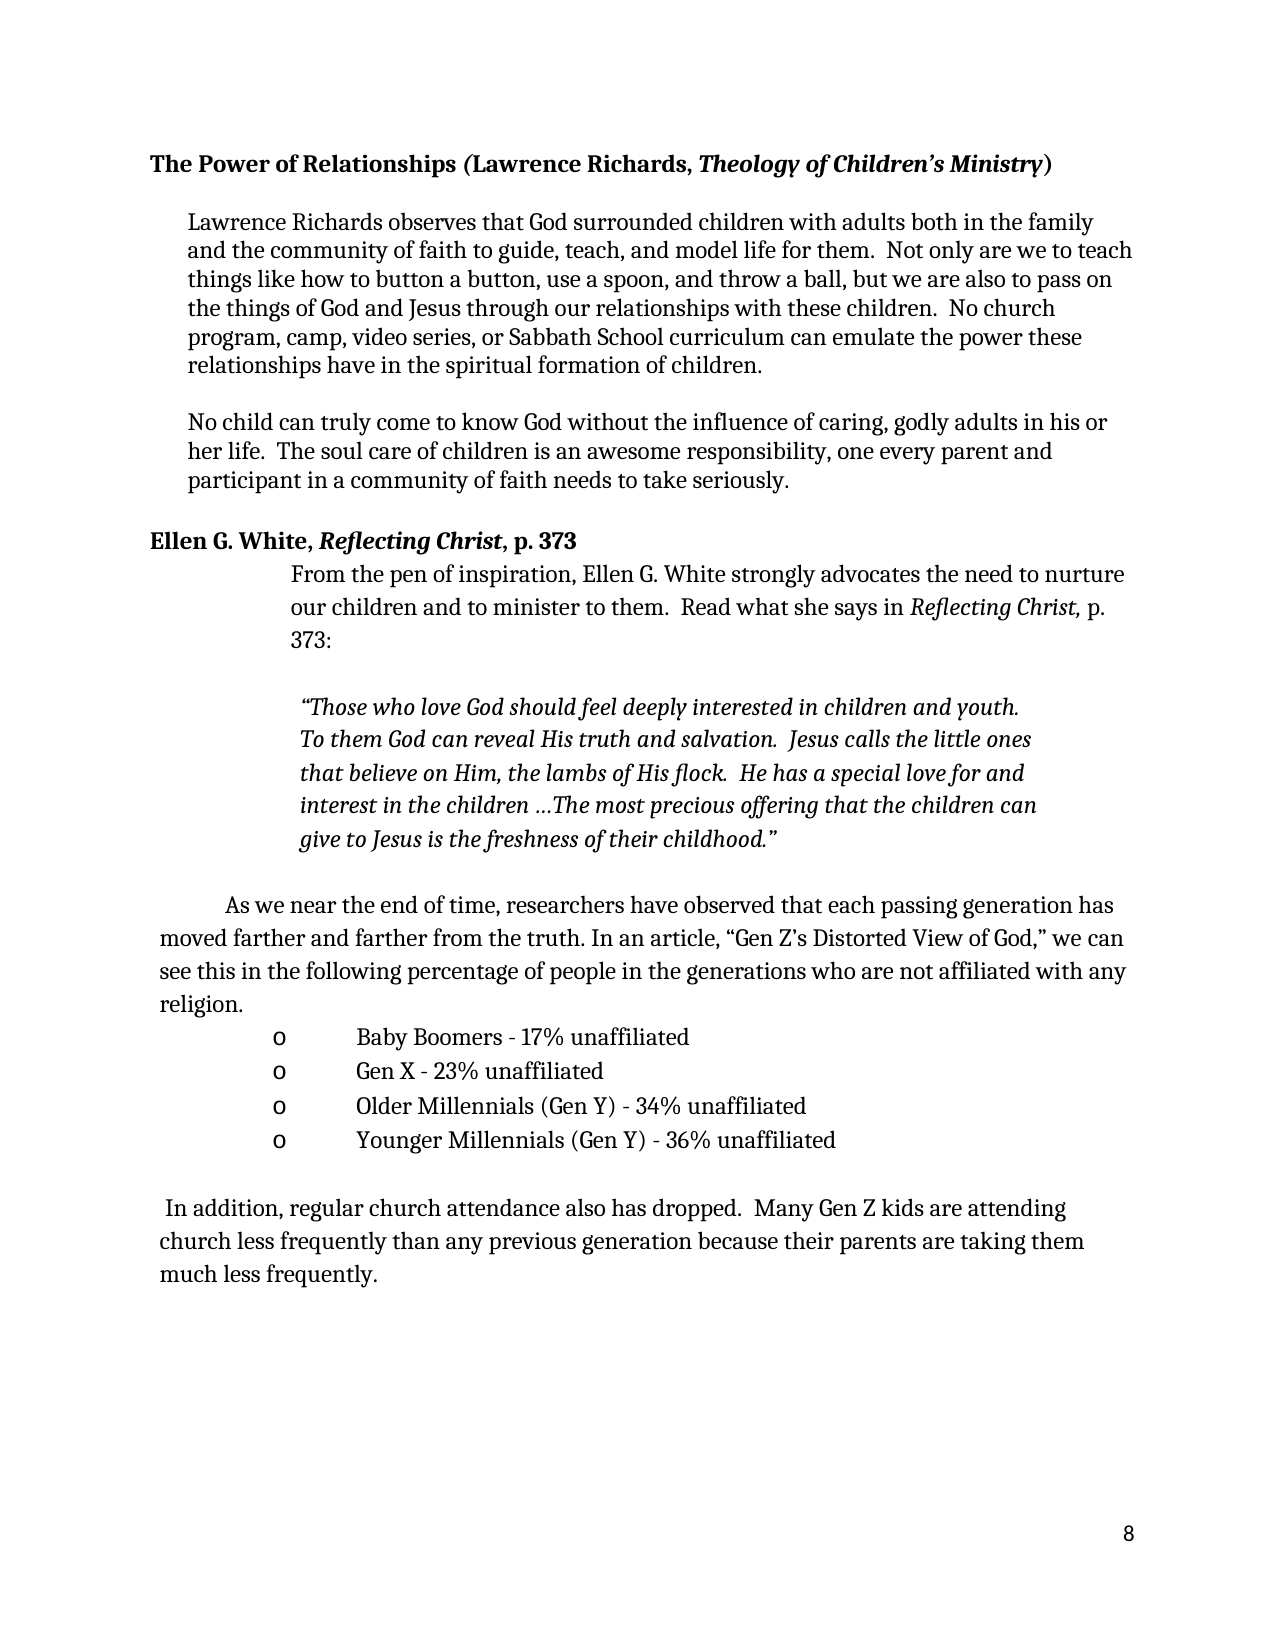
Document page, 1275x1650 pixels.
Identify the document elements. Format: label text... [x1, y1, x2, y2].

list The Power of Relationships (Lawrence Richards, Theology of Children’s Ministry) [150, 150, 1134, 179]
list “Those who love God should feel deeply interested in children and youth. [150, 692, 1134, 721]
list To them God can reveal His truth and salvation. Jesus calls the little ones [150, 725, 1134, 754]
list Ellen G. White, Reflecting Christ, p. 373 [150, 527, 1134, 556]
list In addition, regular church attendance also has dropped. Many Gen Z kids are attending church less frequently than any previous generation because their parents are taking them much less frequently. [150, 1193, 1134, 1288]
list From the pen of inspiration, Ellen G. White strongly advocates the need to nurture our children and to minister to them. Read what she says in Reflecting Christ, p. 373: [150, 560, 1134, 655]
list Lawrence Richards observes that God surrounded children with adults both in the family and the community of faith to guide, teach, and model life for them. Not only are we to teach things like how to button a button, use a spoon, and throw a ball, but we are also to pass on the things of God and Jesus through our relationships with these children. No church program, camp, video series, or Sabbath School curriculum can emulate the power these relationships have in the spiritual formation of children. [47, 207, 1134, 380]
list No child can truly come to know God without the influence of caring, godly adults in his or her life. The soul care of children is an awesome responsibility, one every parent and participant in a community of faith needs to take seriously. [47, 408, 1134, 494]
list As we near the end of time, researchers have observed that each passing generation has moved farther and farther from the truth. In an article, “Gen Z’s Distorted View of God,” we can see this in the following percentage of people in the generations who are not affiliated with any religion. [150, 891, 1134, 1018]
list give to Jesus is the freshness of their childhood.” [150, 824, 1134, 853]
list Younger Millennials (Gen Y) - 36% unaffiliated [272, 1126, 1134, 1156]
list Older Millennials (Gen Y) - 34% unaffiliated [272, 1092, 1134, 1122]
list Gen X - 23% unaffiliated [272, 1057, 1134, 1087]
list Baby Boomers - 17% unaffiliated [272, 1023, 1134, 1053]
list that believe on Him, the lambs of His flock. He has a special love for and [150, 758, 1134, 787]
list interest in the children …The most precious offering that the children can [150, 791, 1134, 820]
